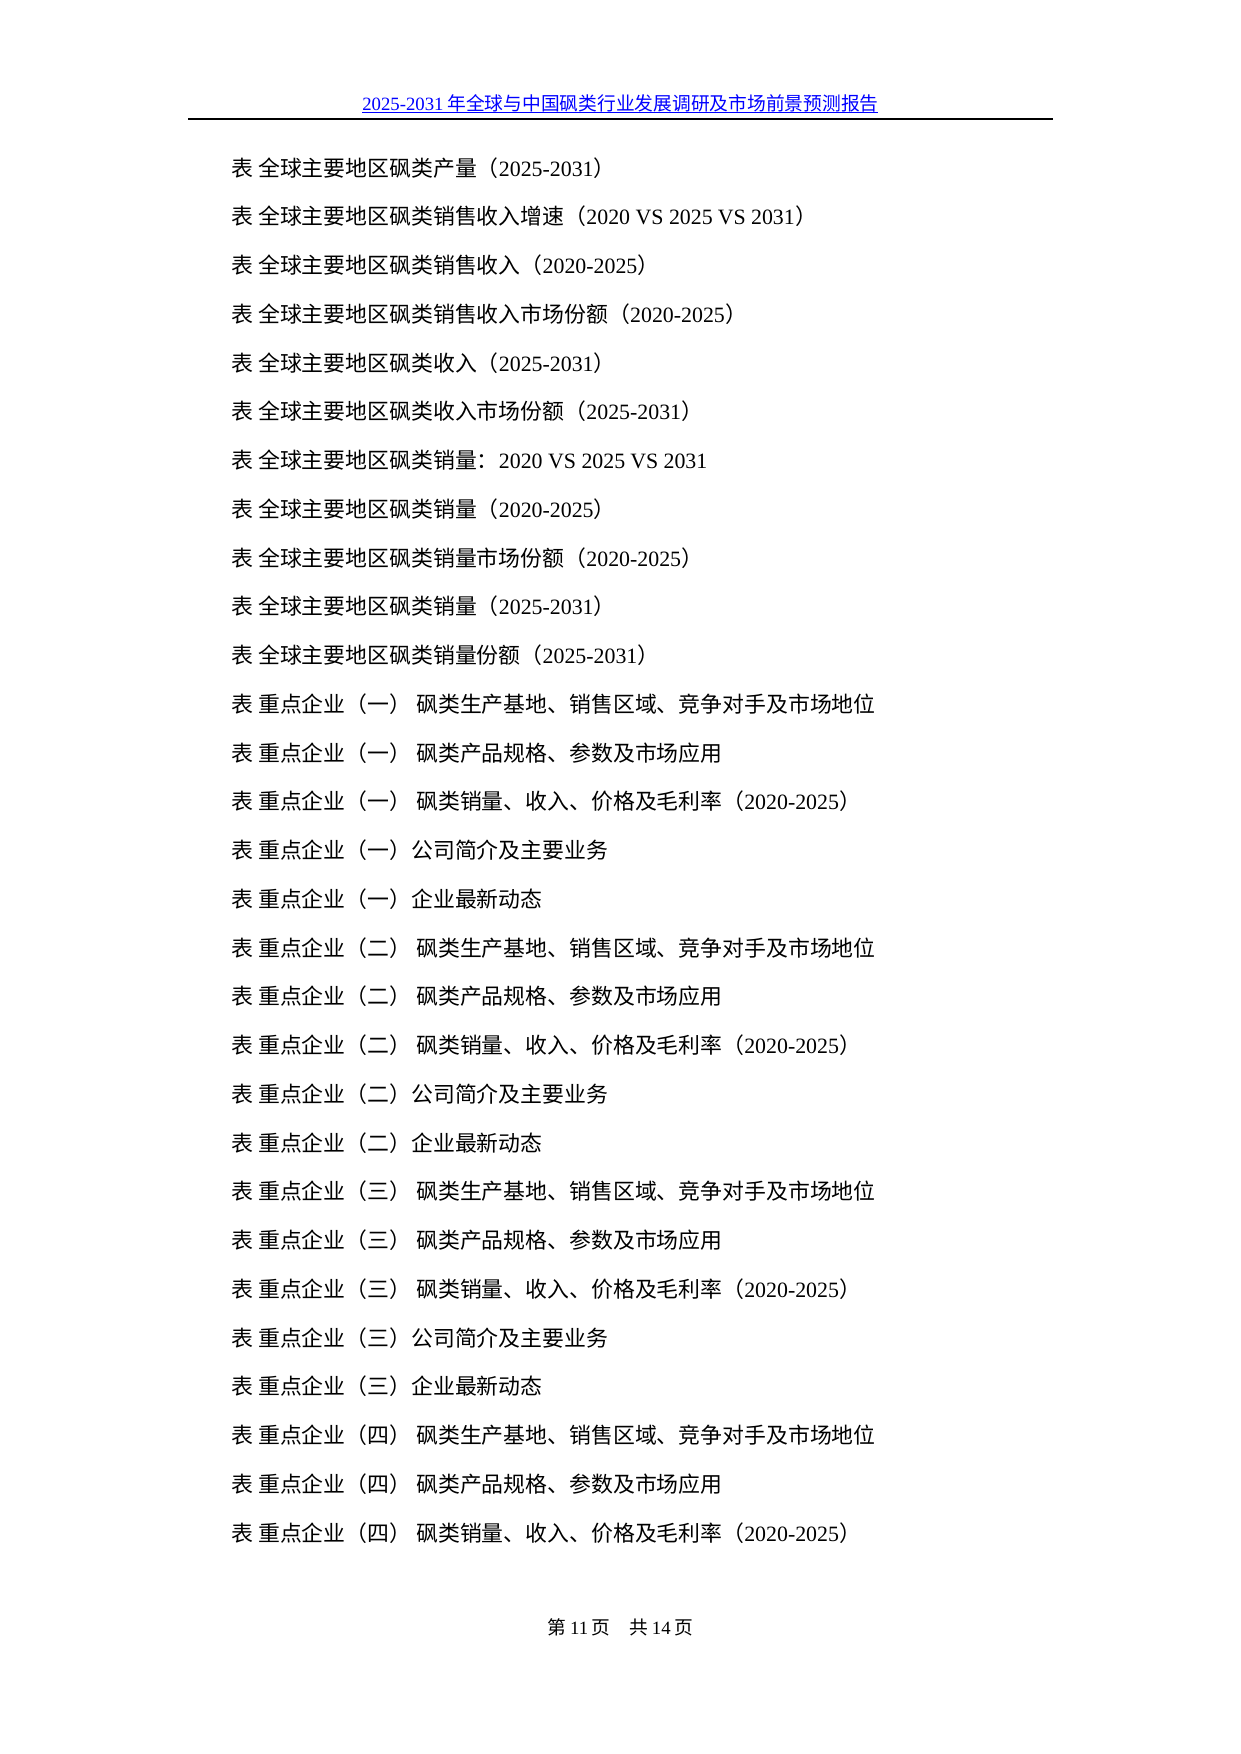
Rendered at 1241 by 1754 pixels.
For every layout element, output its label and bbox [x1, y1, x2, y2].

text [187, 150, 1053, 1548]
